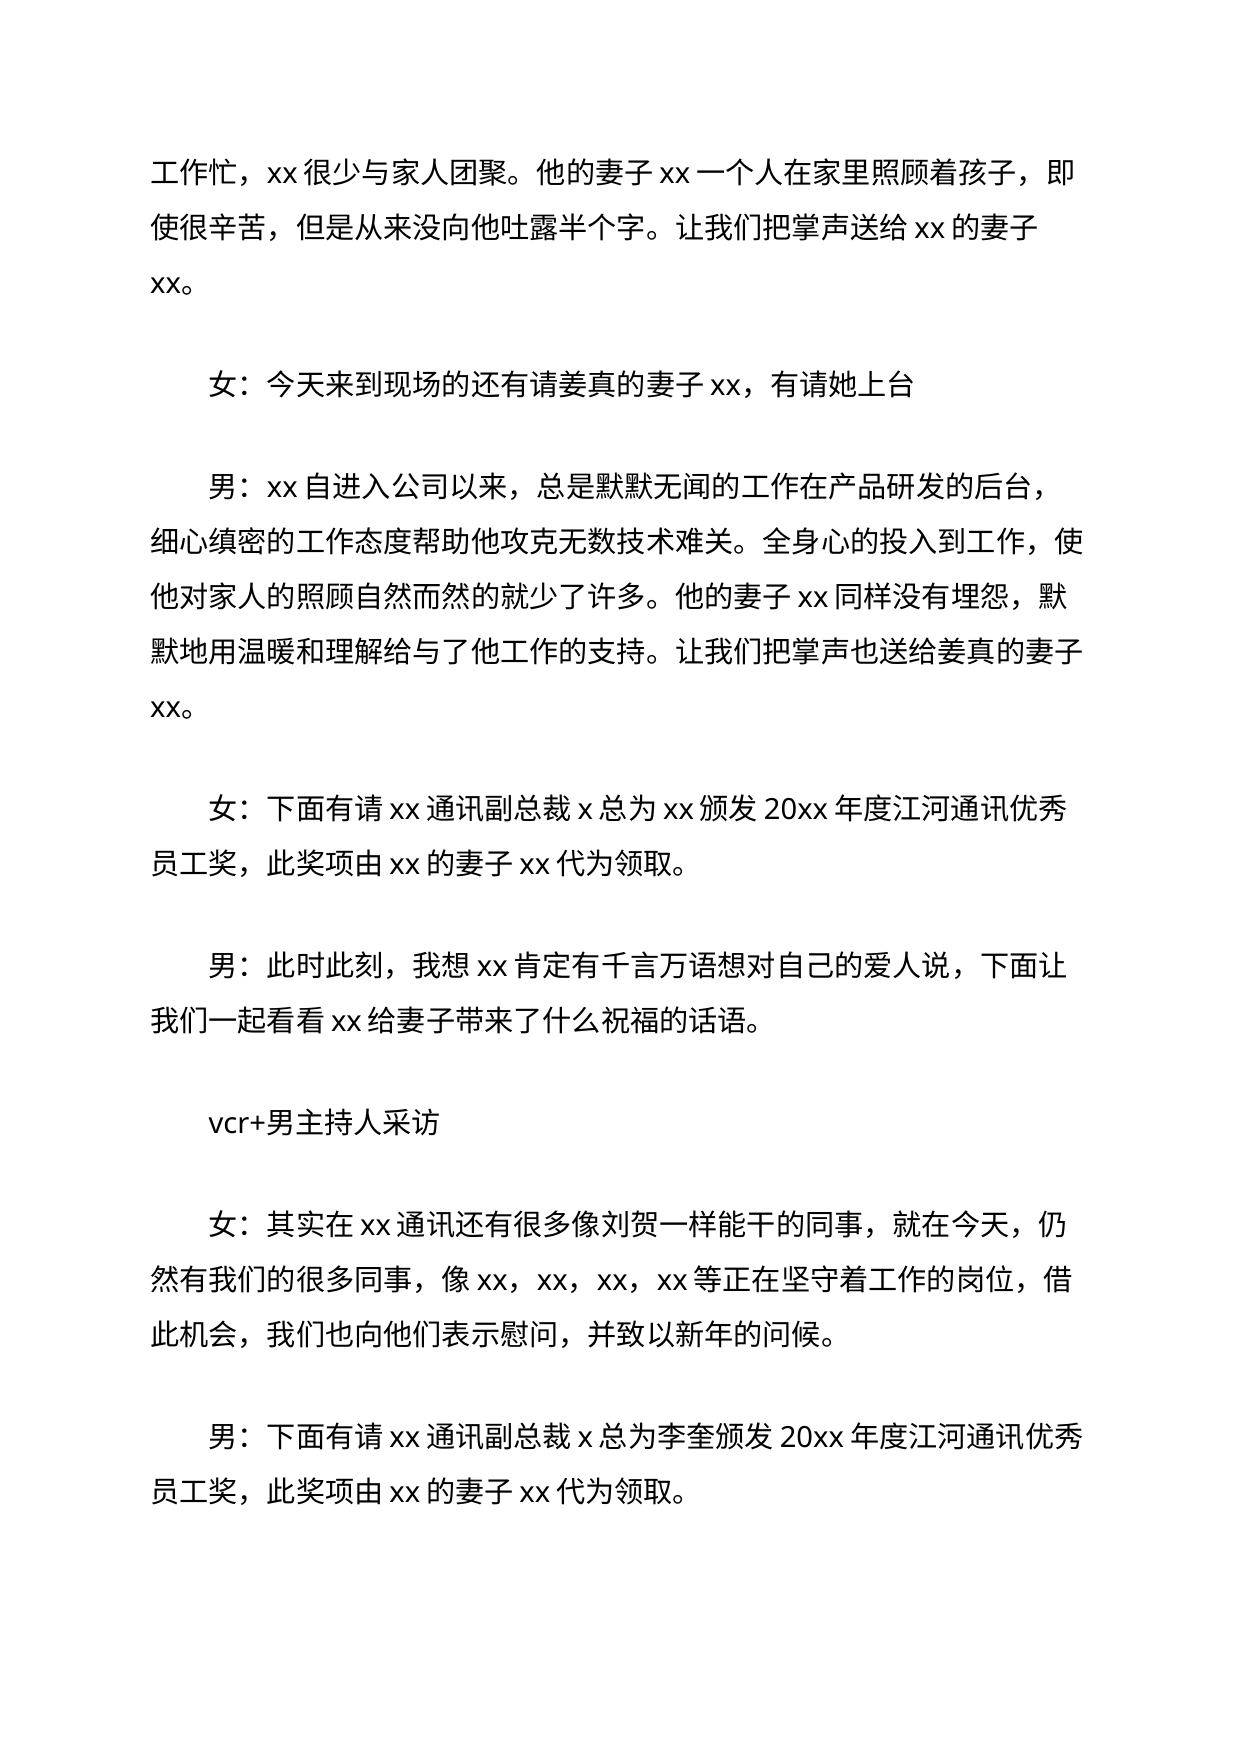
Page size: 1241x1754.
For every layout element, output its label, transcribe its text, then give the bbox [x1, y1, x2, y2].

text 女：其实在xx通讯还有很多像刘贺一样能干的同事，就在今天，仍然有我们的很多同事，像xx，xx，xx，xx等正在坚守着工作的岗位，借此机会，我们也向他们表示慰问，并致以新年的问候。 [150, 1202, 1090, 1354]
text 男：此时此刻，我想xx肯定有千言万语想对自己的爱人说，下面让我们一起看看xx给妻子带来了什么祝福的话语。 [150, 943, 1090, 1040]
text 男：xx自进入公司以来，总是默默无闻的工作在产品研发的后台，细心缜密的工作态度帮助他攻克无数技术难关。全身心的投入到工作，使他对家人的照顾自然而然的就少了许多。他的妻子xx同样没有埋怨，默默地用温暖和理解给与了他工作的支持。让我们把掌声也送给姜真的妻子xx。 [150, 464, 1090, 726]
text 男：下面有请xx通讯副总裁x总为李奎颁发20xx年度江河通讯优秀员工奖，此奖项由xx的妻子xx代为领取。 [150, 1413, 1090, 1511]
text vcr+男主持人采访 [150, 1100, 1090, 1142]
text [150, 150, 1090, 302]
text 女：下面有请xx通讯副总裁x总为xx颁发20xx年度江河通讯优秀员工奖，此奖项由xx的妻子xx代为领取。 [150, 786, 1090, 883]
text 女：今天来到现场的还有请姜真的妻子xx，有请她上台 [150, 362, 1090, 404]
